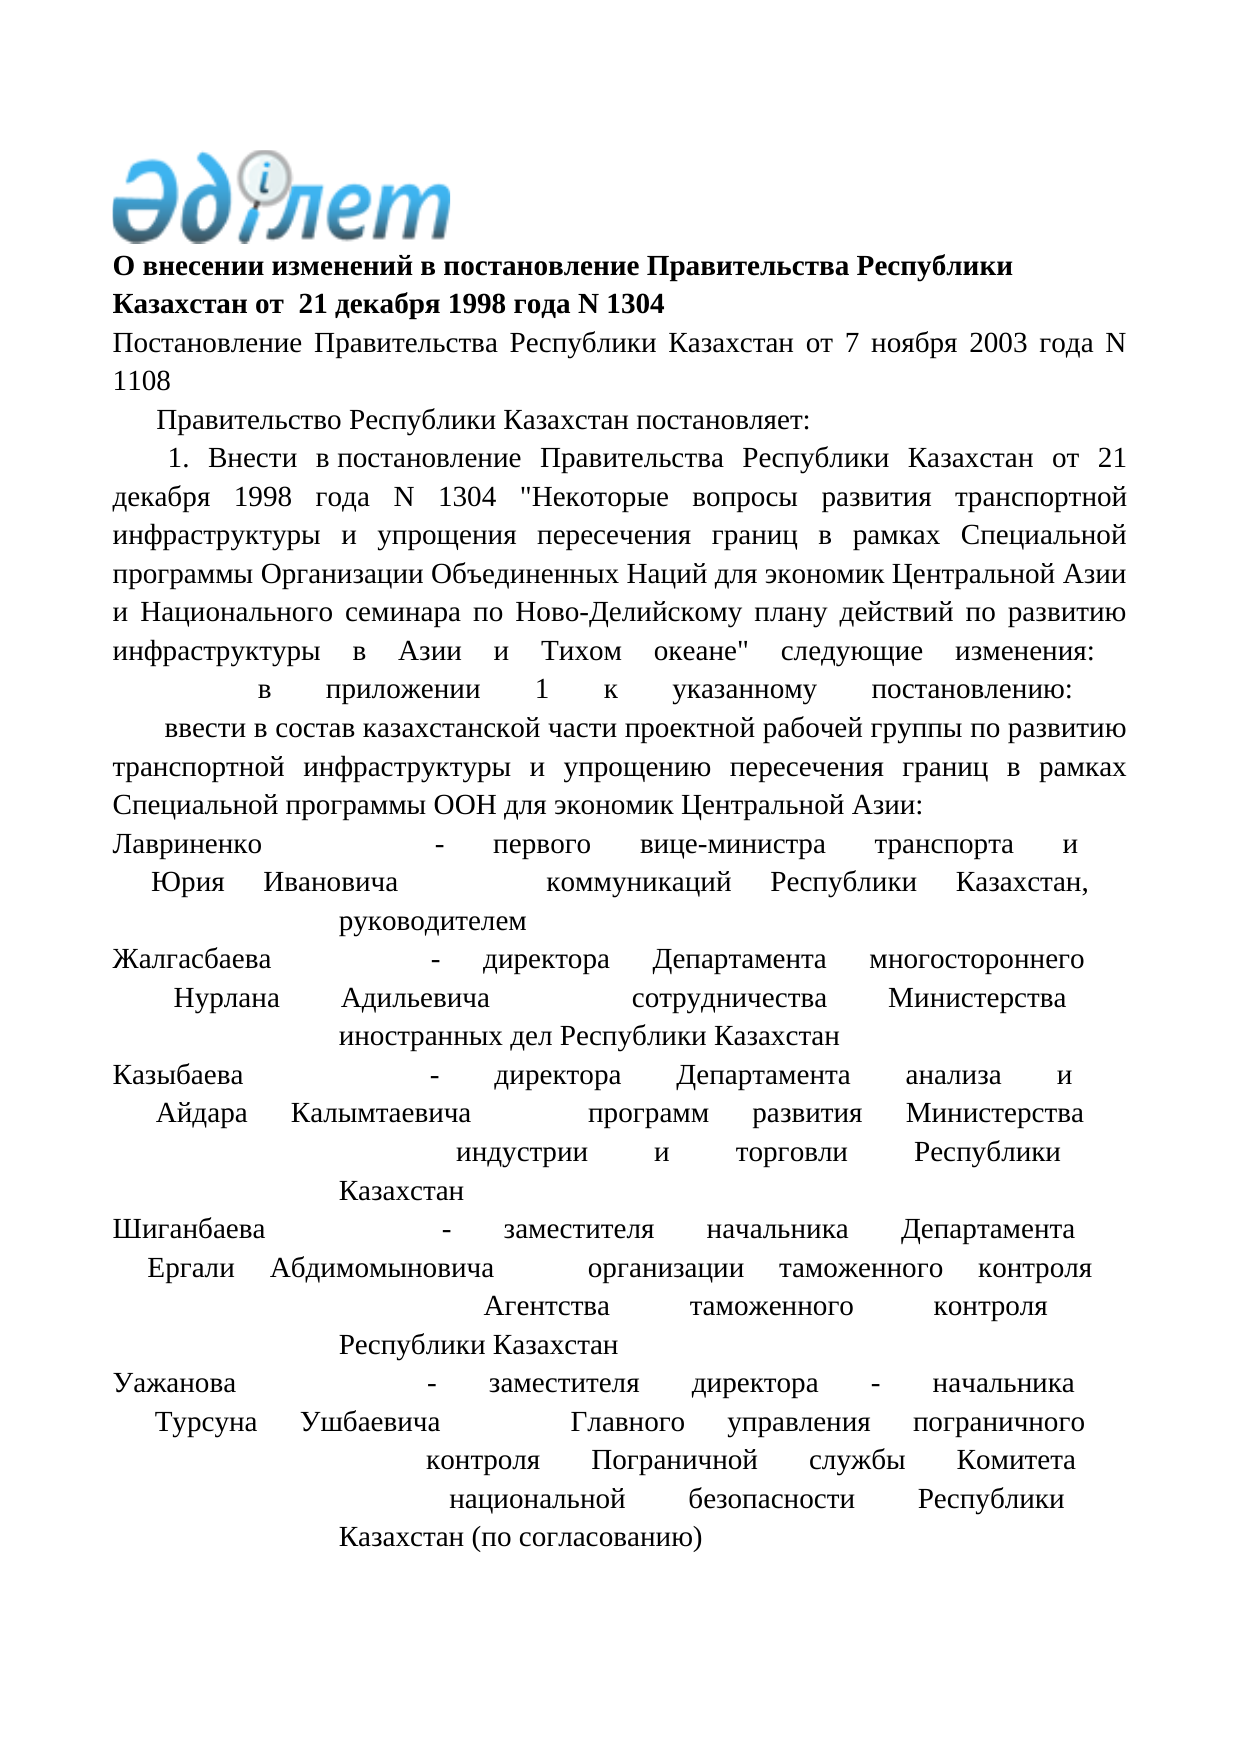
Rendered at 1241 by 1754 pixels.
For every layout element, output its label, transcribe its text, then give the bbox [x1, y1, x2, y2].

text Лавриненко - первого вице-министра транспорта и Юрия Ивановича коммуникаций Республики Казахстан, руководителем [112, 826, 1128, 936]
text Шиганбаева - заместителя начальника Департамента Ергали Абдимомыновича организации таможенного контроля Агентства таможенного контроля Республики Казахстан [112, 1211, 1128, 1360]
text Постановление Правительства Республики Казахстан от 7 ноября 2003 года N 1108 [112, 325, 1128, 397]
text О внесении изменений в постановление Правительства Республики Казахстан от 21 декабря 1998 года N 1304 [112, 248, 1128, 320]
text Правительство Республики Казахстан постановляет: [112, 402, 1128, 435]
text Уажанова - заместителя директора - начальника Турсуна Ушбаевича Главного управления пограничного контроля Пограничной службы Комитета национальной безопасности Республики Казахстан (по согласованию) [112, 1365, 1128, 1553]
text 1. Внести в постановление Правительства Республики Казахстан от 21 декабря 1998 года N 1304 "Некоторые вопросы развития транспортной инфраструктуры и упрощения пересечения границ в рамках Специальной программы Организации Объединенных Наций для экономик Центральной Азии и Национального семинара по Ново-Делийскому плану действий по развитию инфраструктуры в Азии и Тихом океане" следующие изменения: в приложении 1 к указанному постановлению: ввести в состав казахстанской части проектной рабочей группы по развитию транспортной инфраструктуры и упрощению пересечения границ в рамках Специальной программы ООН для экономик Центральной Азии: [112, 440, 1128, 821]
text Жалгасбаева - директора Департамента многостороннего Нурлана Адильевича сотрудничества Министерства иностранных дел Республики Казахстан [112, 941, 1128, 1052]
text Казыбаева - директора Департамента анализа и Айдара Калымтаевича программ развития Министерства индустрии и торговли Республики Казахстан [112, 1057, 1128, 1206]
picture [112, 150, 451, 244]
